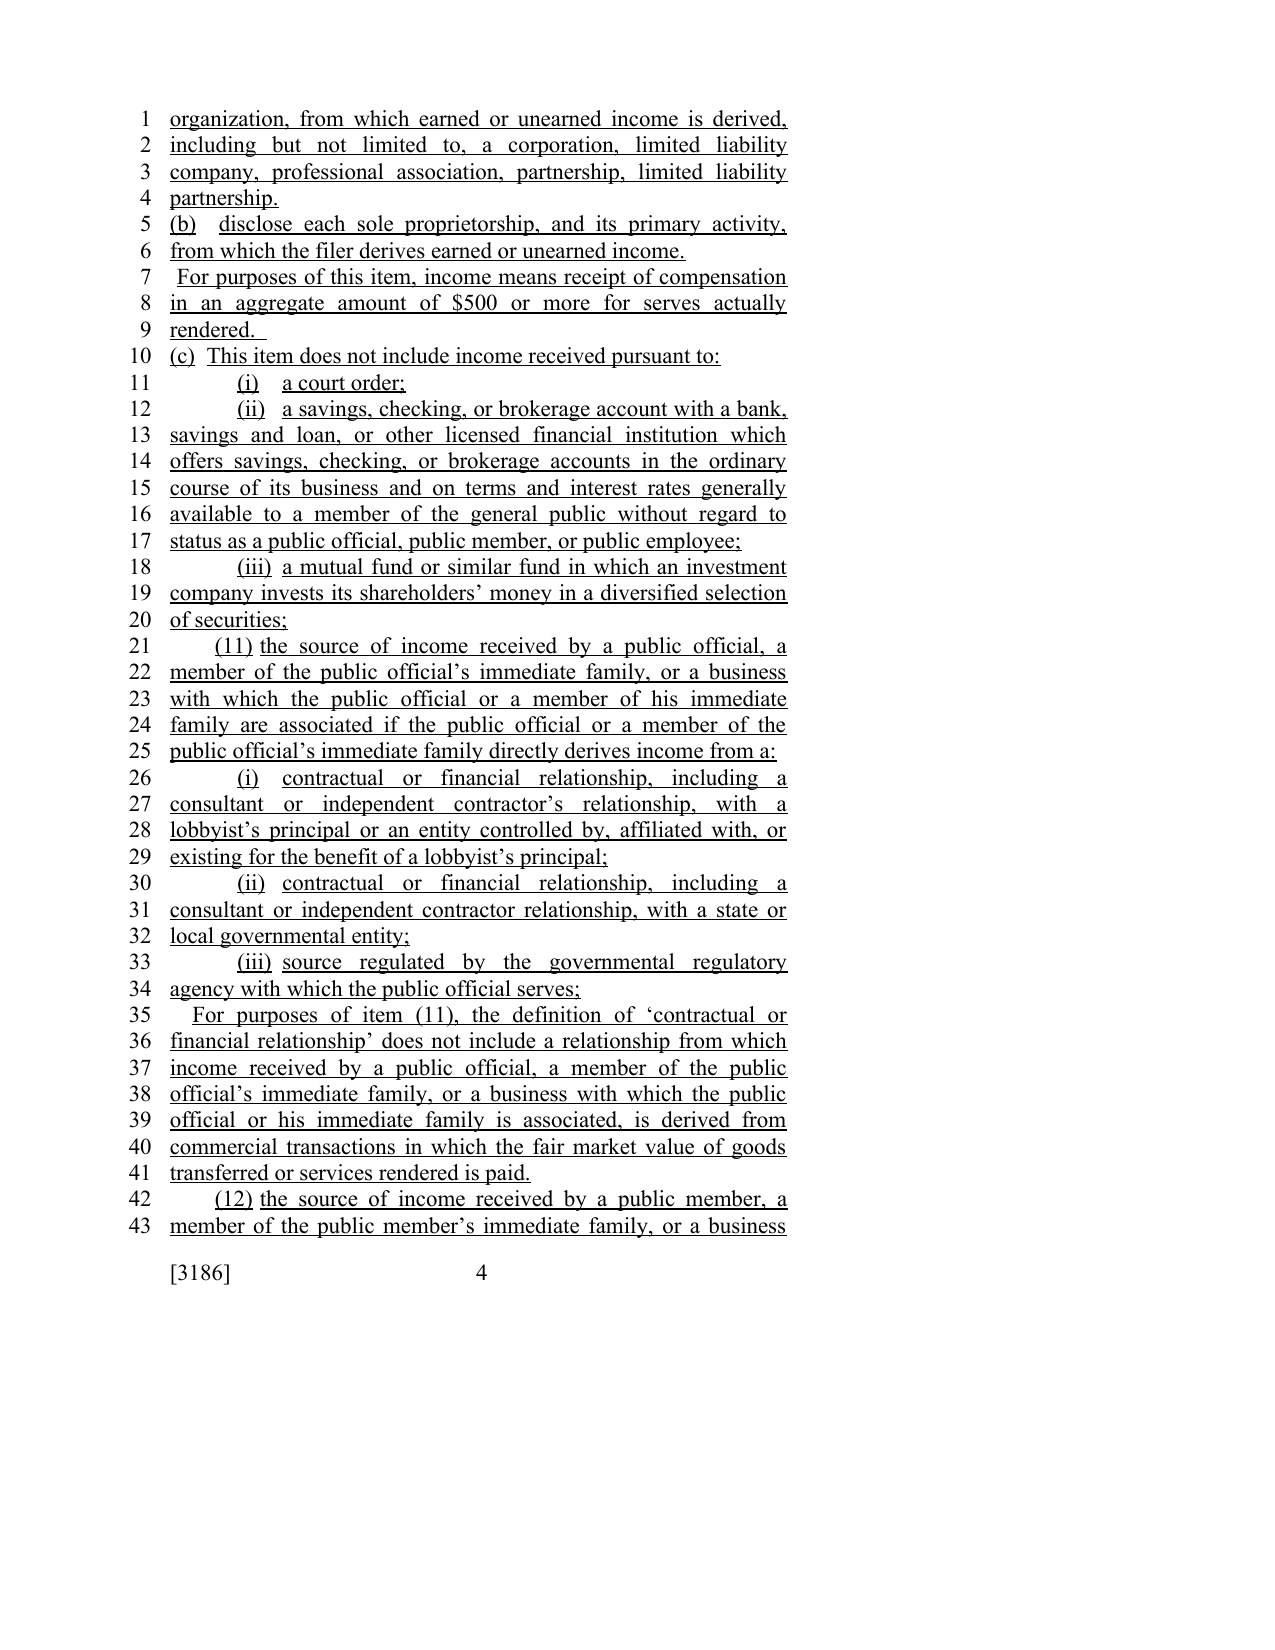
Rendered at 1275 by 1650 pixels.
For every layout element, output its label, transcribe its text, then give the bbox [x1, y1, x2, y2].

text (i) contractual or financial relationship, including a consultant or independent contractor’s relationship, with a lobbyist’s principal or an entity controlled by, affiliated with, or existing for the benefit of a lobbyist’s principal; [169, 814, 787, 839]
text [169, 129, 787, 154]
text (11) the source of income received by a public official, a member of the public official’s immediate family, or a business with which the public official or a member of his immediate family are associated if the public official or a member of the public official’s immediate family directly derives income from a: [169, 632, 787, 681]
text For purposes of this item, income means receipt of compensation in an aggregate amount of $500 or more for serves actually rendered. [169, 263, 787, 312]
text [169, 105, 787, 128]
text (iii) a mutual fund or similar fund in which an investment company invests its shareholders’ money in a diversified selection of securities; [169, 553, 787, 602]
text (c) This item does not include income received pursuant to: [169, 342, 787, 368]
text For purposes of this item, income means receipt of compensation in an aggregate amount of $500 or more for serves actually rendered. [169, 313, 787, 342]
text (i) contractual or financial relationship, including a consultant or independent contractor’s relationship, with a lobbyist’s principal or an entity controlled by, affiliated with, or existing for the benefit of a lobbyist’s principal; [169, 764, 787, 813]
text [169, 1186, 787, 1235]
text (ii) contractual or financial relationship, including a consultant or independent contractor relationship, with a state or local governmental entity; [169, 920, 787, 948]
text (iii) a mutual fund or similar fund in which an investment company invests its shareholders’ money in a diversified selection of securities; [169, 603, 787, 632]
text (ii) a savings, checking, or brokerage account with a bank, savings and loan, or other licensed financial institution which offers savings, checking, or brokerage accounts in the ordinary course of its business and on terms and interest rates generally available to a member of the general public without regard to status as a public official, public member, or public employee; [169, 395, 787, 444]
text (b) disclose each sole proprietorship, and its primary activity, from which the filer derives earned or unearned income. [169, 210, 787, 263]
text (i) contractual or financial relationship, including a consultant or independent contractor’s relationship, with a lobbyist’s principal or an entity controlled by, affiliated with, or existing for the benefit of a lobbyist’s principal; [169, 840, 787, 869]
text (ii) contractual or financial relationship, including a consultant or independent contractor relationship, with a state or local governmental entity; [169, 869, 787, 919]
text (iii) source regulated by the governmental regulatory agency with which the public official serves; [169, 948, 787, 1001]
text (i) a court order; [169, 368, 787, 395]
text For purposes of item (11), the definition of ‘contractual or financial relationship’ does not include a relationship from which income received by a public official, a member of the public official’s immediate family, or a business with which the public official or his immediate family is associated, is derived from commercial transactions in which the fair market value of goods transferred or services rendered is paid. [169, 1001, 787, 1050]
